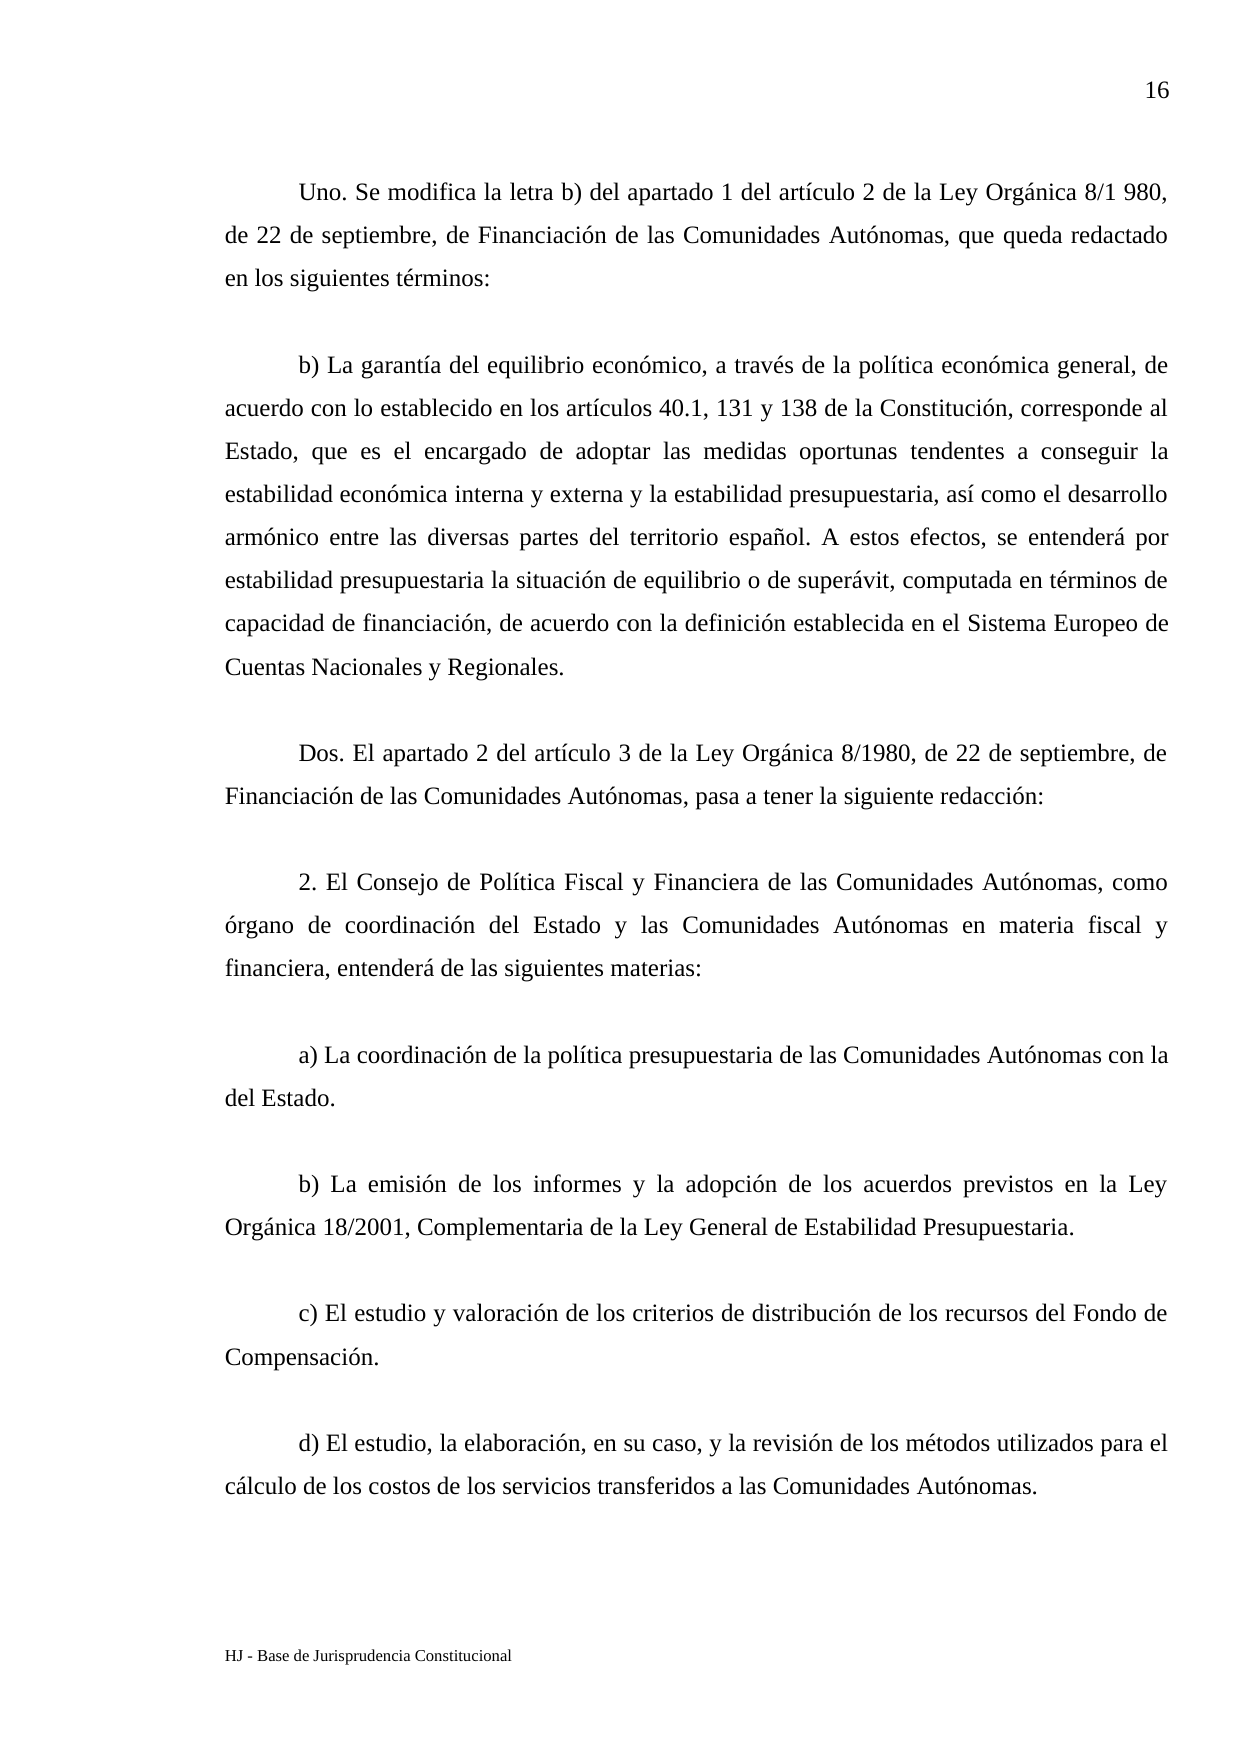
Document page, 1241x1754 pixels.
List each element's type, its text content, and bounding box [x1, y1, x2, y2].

text Dos. El apartado 2 del artículo 3 de la Ley Orgánica 8/1980, de 22 de septiembre, de Financiación de las Comunidades Autónomas, pasa a tener la siguiente redacción: [224, 738, 1169, 810]
text b) La garantía del equilibrio económico, a través de la política económica general, de acuerdo con lo establecido en los artículos 40.1, 131 y 138 de la Constitución, corresponde al Estado, que es el encargado de adoptar las medidas oportunas tendentes a conseguir la estabilidad económica interna y externa y la estabilidad presupuestaria, así como el desarrollo armónico entre las diversas partes del territorio español. A estos efectos, se entenderá por estabilidad presupuestaria la situación de equilibrio o de superávit, computada en términos de capacidad de financiación, de acuerdo con la definición establecida en el Sistema Europeo de Cuentas Nacionales y Regionales. [224, 350, 1169, 680]
text Uno. Se modifica la letra b) del apartado 1 del artículo 2 de la Ley Orgánica 8/1 980, de 22 de septiembre, de Financiación de las Comunidades Autónomas, que queda redactado en los siguientes términos: [224, 177, 1169, 292]
text b) La emisión de los informes y la adopción de los acuerdos previstos en la Ley Orgánica 18/2001, Complementaria de la Ley General de Estabilidad Presupuestaria. [224, 1169, 1169, 1241]
text 2. El Consejo de Política Fiscal y Financiera de las Comunidades Autónomas, como órgano de coordinación del Estado y las Comunidades Autónomas en materia fiscal y financiera, entenderá de las siguientes materias: [224, 867, 1169, 982]
text d) El estudio, la elaboración, en su caso, y la revisión de los métodos utilizados para el cálculo de los costos de los servicios transferidos a las Comunidades Autónomas. [224, 1428, 1169, 1500]
text a) La coordinación de la política presupuestaria de las Comunidades Autónomas con la del Estado. [224, 1040, 1169, 1112]
text c) El estudio y valoración de los criterios de distribución de los recursos del Fondo de Compensación. [224, 1298, 1169, 1370]
